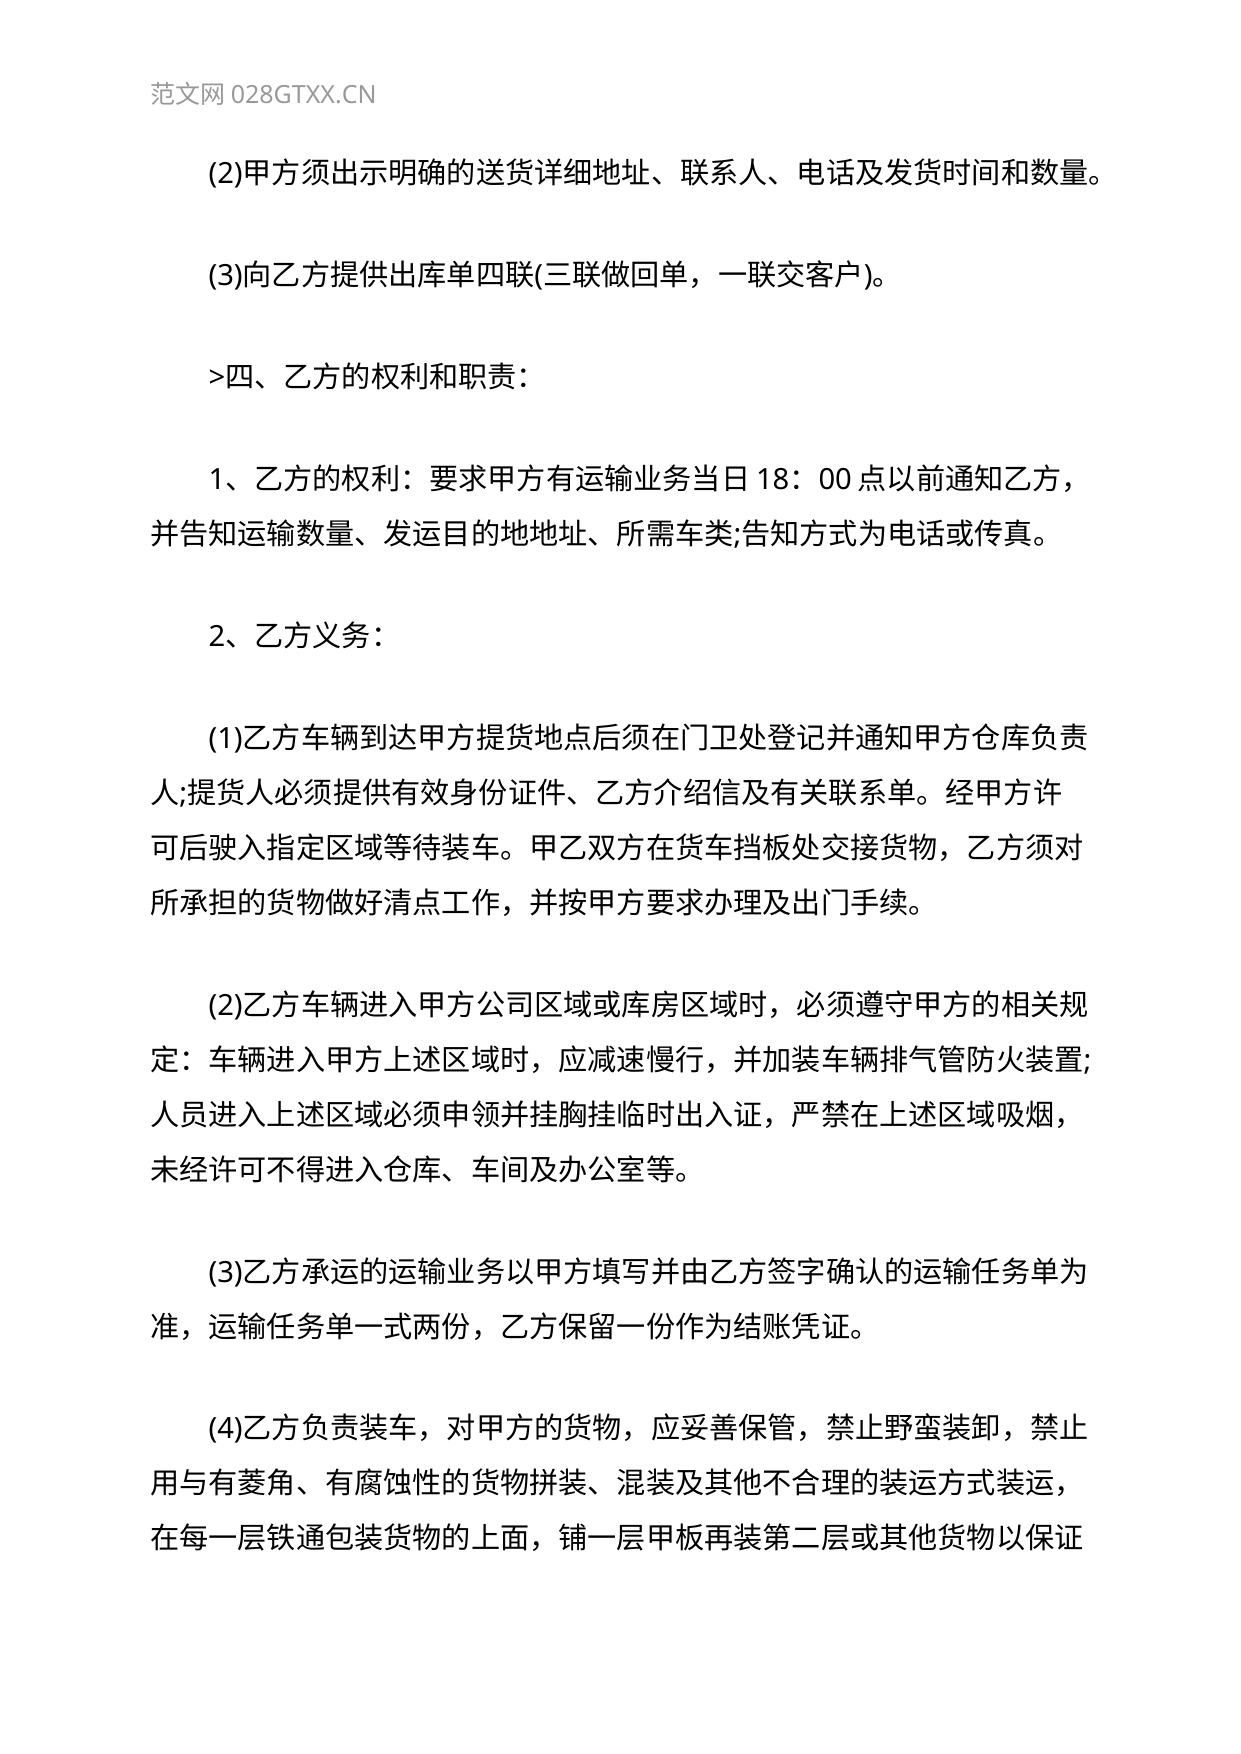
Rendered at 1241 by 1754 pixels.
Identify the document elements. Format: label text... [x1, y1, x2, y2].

text (1)乙方车辆到达甲方提货地点后须在门卫处登记并通知甲方仓库负责人;提货人必须提供有效身份证件、乙方介绍信及有关联系单。经甲方许可后驶入指定区域等待装车。甲乙双方在货车挡板处交接货物，乙方须对所承担的货物做好清点工作，并按甲方要求办理及出门手续。 [150, 715, 1090, 922]
text 2、乙方义务： [150, 613, 1090, 655]
text (2)乙方车辆进入甲方公司区域或库房区域时，必须遵守甲方的相关规定：车辆进入甲方上述区域时，应减速慢行，并加装车辆排气管防火装置;人员进入上述区域必须申领并挂胸挂临时出入证，严禁在上述区域吸烟，未经许可不得进入仓库、车间及办公室等。 [150, 982, 1090, 1189]
text (2)甲方须出示明确的送货详细地址、联系人、电话及发货时间和数量。 [150, 150, 1090, 192]
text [150, 1405, 1090, 1557]
text 1、乙方的权利：要求甲方有运输业务当日18：00点以前通知乙方，并告知运输数量、发运目的地地址、所需车类;告知方式为电话或传真。 [150, 456, 1090, 553]
text (3)乙方承运的运输业务以甲方填写并由乙方签字确认的运输任务单为准，运输任务单一式两份，乙方保留一份作为结账凭证。 [150, 1248, 1090, 1346]
text (3)向乙方提供出库单四联(三联做回单，一联交客户)。 [150, 252, 1090, 294]
text >四、乙方的权利和职责： [150, 354, 1090, 396]
